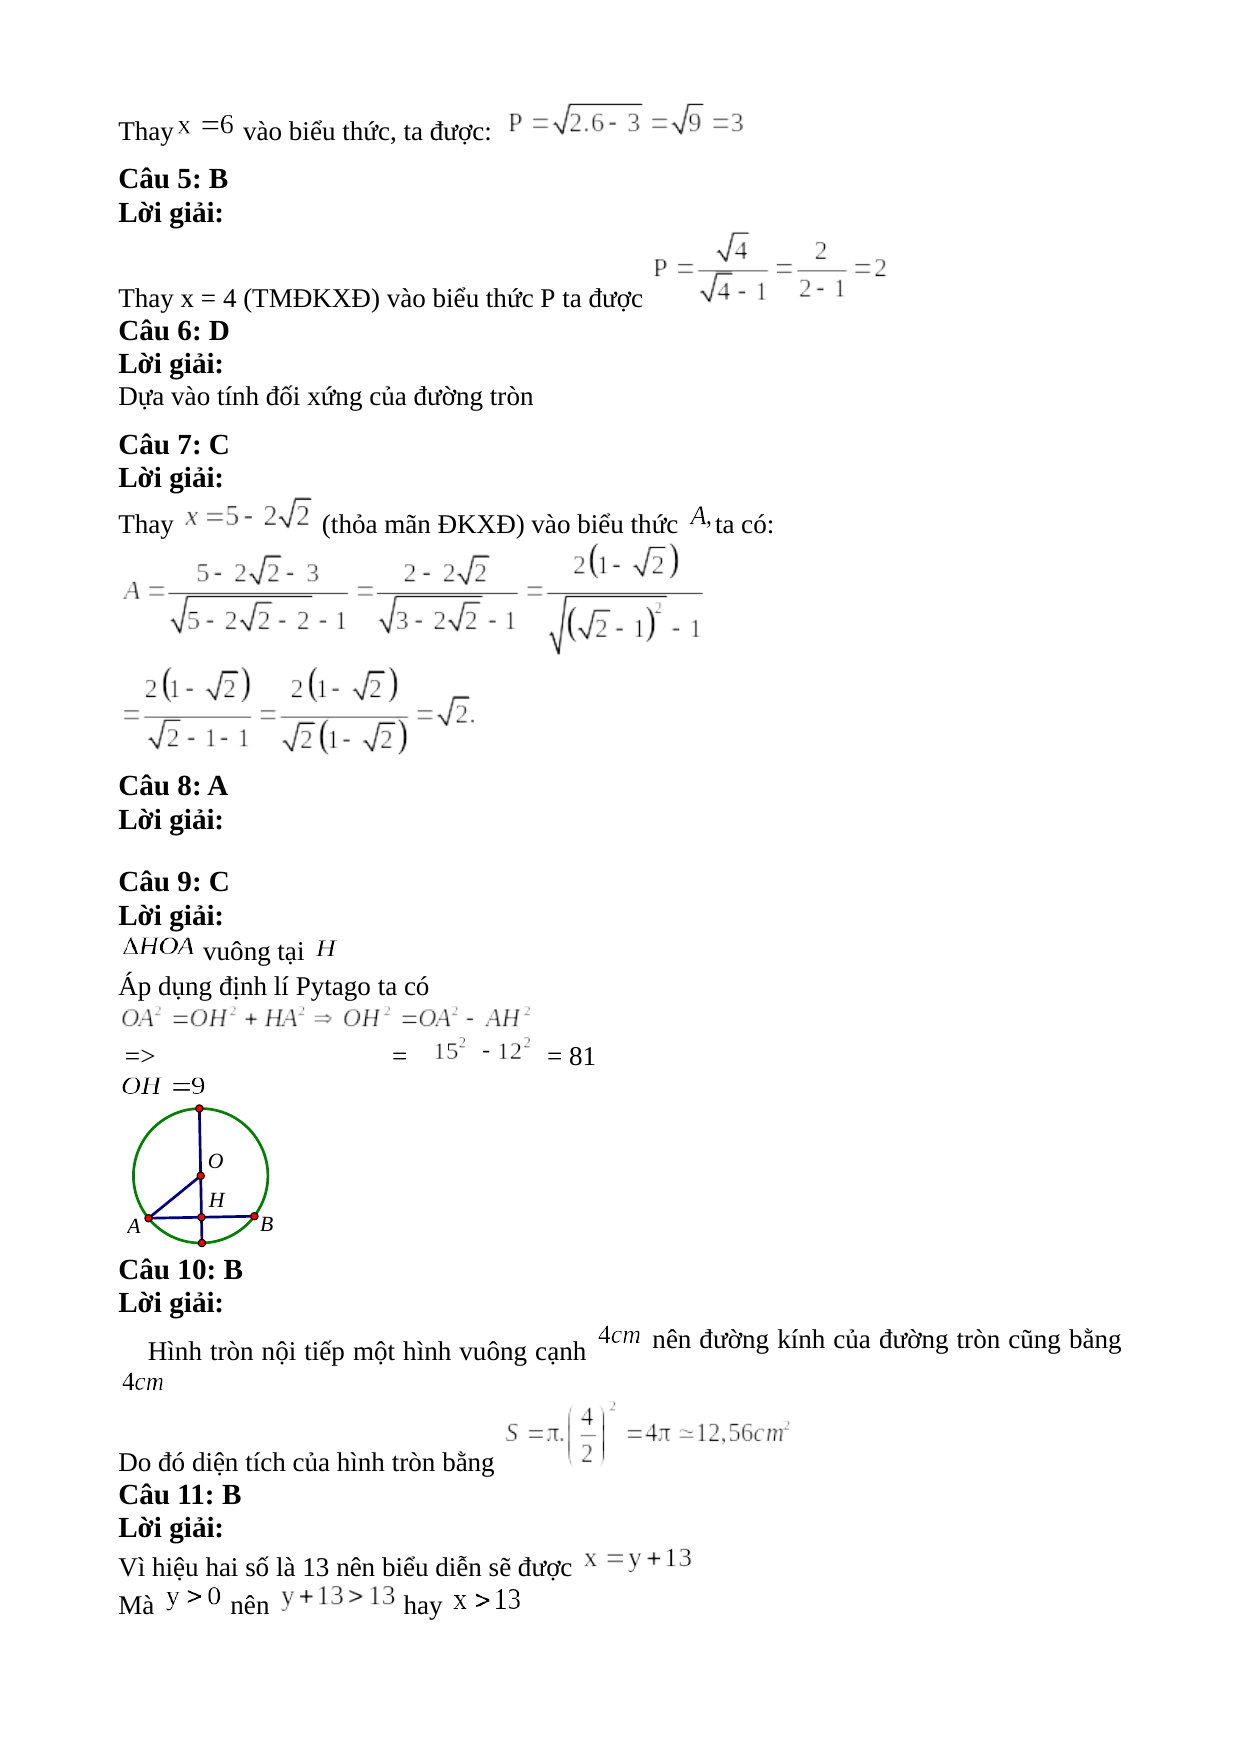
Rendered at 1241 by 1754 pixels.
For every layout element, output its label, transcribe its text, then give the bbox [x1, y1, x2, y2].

text Lời giải: [118, 1511, 1122, 1544]
text Lời giải: [118, 195, 1122, 228]
text Câu 11: B [118, 1477, 1122, 1511]
text Mà nên hay [118, 1582, 1122, 1620]
text Câu 10: B [118, 1252, 1122, 1286]
text Câu 6: D [118, 313, 1122, 347]
text Câu 8: A [118, 768, 1122, 802]
text Áp dụng định lí Pytago ta có [118, 969, 1122, 1001]
text vuông tại [118, 931, 1122, 969]
text => = = 81 [118, 1033, 1122, 1071]
text Lời giải: [118, 898, 1122, 931]
text Câu 7: C [118, 427, 1122, 460]
text Câu 9: C [118, 864, 1122, 898]
text Thay x = 4 (TMĐKXĐ) vào biểu thức P ta được [118, 228, 1122, 313]
text Vì hiệu hai số là 13 nên biểu diễn sẽ được [118, 1544, 1122, 1582]
text Do đó diện tích của hình tròn bằng [118, 1396, 1122, 1477]
text Lời giải: [118, 347, 1122, 380]
list Hình tròn nội tiếp một hình vuông cạnh nên đường kính của đường tròn cũng bằng [118, 1319, 1122, 1396]
text Dựa vào tính đối xứng của đường tròn [118, 380, 1117, 411]
text Lời giải: [118, 1286, 1122, 1319]
text Lời giải: [118, 460, 1122, 494]
text Thay vào biểu thức, ta được: [118, 100, 1122, 146]
text Câu 5: B [118, 161, 1122, 195]
text Thay (thỏa mãn ĐKXĐ) vào biểu thức ta có: O10-2024-GV154 [118, 494, 1122, 539]
text Lời giải: [118, 802, 1122, 836]
